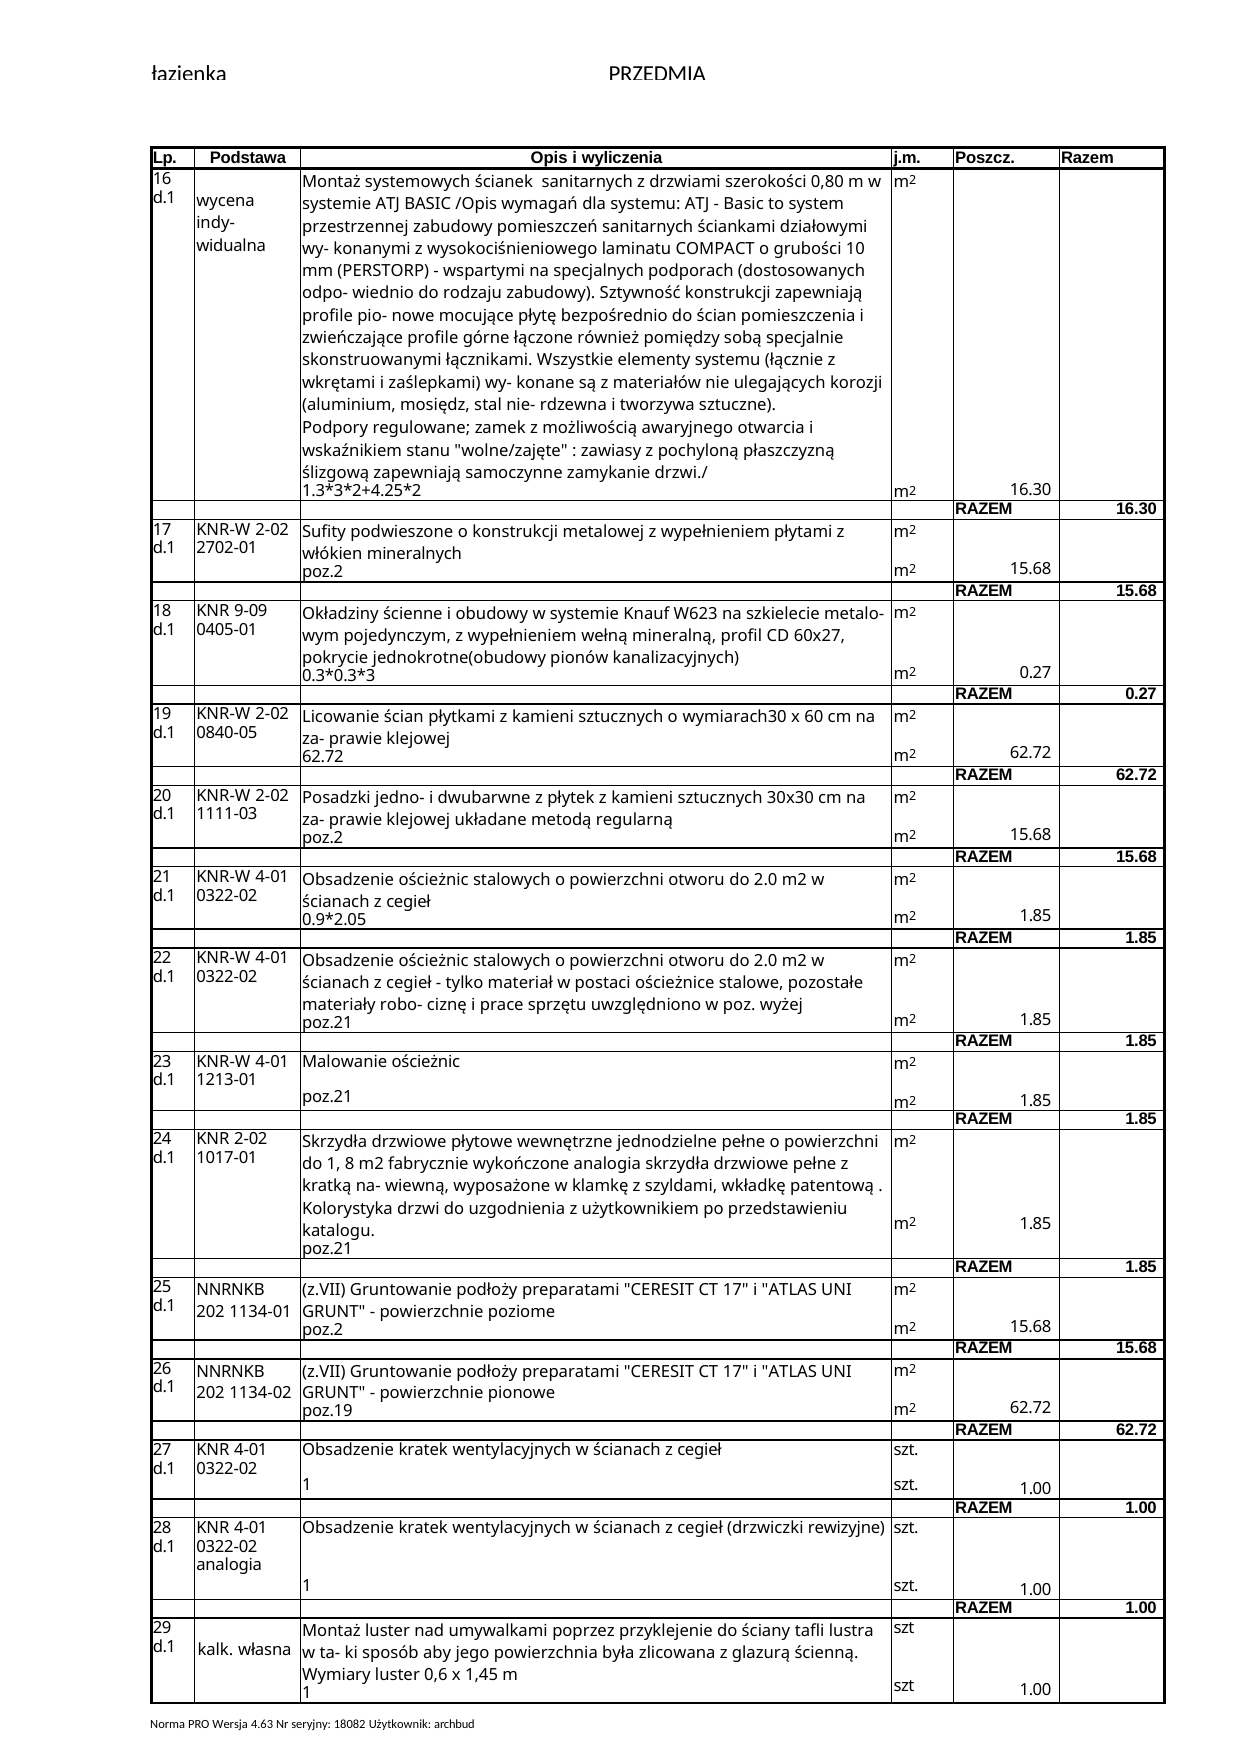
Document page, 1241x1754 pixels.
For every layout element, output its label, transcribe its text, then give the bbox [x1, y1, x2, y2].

table_cell 1.00 [1060, 1500, 1163, 1517]
table_cell [153, 1111, 194, 1128]
table_cell RAZEM [954, 1033, 1059, 1051]
table_cell [1060, 867, 1163, 928]
table_cell 17 d.1 [153, 520, 194, 581]
table_cell 1.00 [954, 1441, 1059, 1498]
table_cell 23 d.1 [153, 1052, 194, 1109]
table_cell RAZEM [954, 1341, 1059, 1358]
table_cell m2 m2 [892, 520, 953, 581]
table_cell 1.85 [1060, 1033, 1163, 1051]
table_cell 0.27 [1060, 686, 1163, 703]
table_cell 15.68 [954, 786, 1059, 847]
table_cell [892, 1500, 953, 1517]
table_cell [892, 1422, 953, 1439]
table_cell 27 d.1 [153, 1441, 194, 1498]
table_cell [153, 1422, 194, 1439]
table_cell [301, 1341, 891, 1358]
table_cell [892, 849, 953, 866]
table_cell 1.85 [954, 1052, 1059, 1109]
table_cell wycena indy- widualna [195, 170, 300, 500]
table_cell [892, 930, 953, 947]
table_cell Sufity podwieszone o konstrukcji metalowej z wypełnieniem płytami z włókien mineralnych poz.2 [301, 520, 891, 581]
table_cell [195, 767, 300, 784]
table_cell [892, 1600, 953, 1617]
table_cell [153, 930, 194, 947]
table_cell KNR 4-01 0322-02 [195, 1441, 300, 1498]
table_cell [1060, 705, 1163, 766]
table_cell 1.85 [954, 949, 1059, 1032]
table_cell [301, 686, 891, 703]
table_cell Licowanie ścian płytkami z kamieni sztucznych o wymiarach30 x 60 cm na za- prawie klejowej 62.72 [301, 705, 891, 766]
table_cell [195, 1341, 300, 1358]
table_cell KNR 9-09 0405-01 [195, 601, 300, 684]
table_cell 16 d.1 [153, 170, 194, 500]
table_cell [892, 1259, 953, 1277]
table_cell RAZEM [954, 583, 1059, 600]
table_cell 16.30 [1060, 501, 1163, 518]
table_cell RAZEM [954, 1259, 1059, 1277]
table_cell KNR-W 4-01 1213-01 [195, 1052, 300, 1109]
table_cell [301, 1259, 891, 1277]
table_cell [153, 1500, 194, 1517]
table_cell [301, 1500, 891, 1517]
table_cell [301, 583, 891, 600]
table_cell RAZEM [954, 501, 1059, 518]
table_cell KNR 2-02 1017-01 [195, 1130, 300, 1258]
table_cell Malowanie ościeżnic poz.21 [301, 1052, 891, 1109]
table_cell [153, 767, 194, 784]
table_cell (z.VII) Gruntowanie podłoży preparatami "CERESIT CT 17" i "ATLAS UNI GRUNT" - powierzchnie poziome poz.2 [301, 1278, 891, 1339]
table_cell szt. szt. [892, 1518, 953, 1598]
table_cell [153, 1259, 194, 1277]
table_cell [153, 1033, 194, 1051]
table_cell 1.00 [954, 1518, 1059, 1598]
table_cell m2 m2 [892, 705, 953, 766]
table_header Opis i wyliczenia [301, 149, 891, 167]
table_cell 22 d.1 [153, 949, 194, 1032]
table_cell [301, 849, 891, 866]
table_cell 28 d.1 [153, 1518, 194, 1598]
table_cell 1.85 [1060, 930, 1163, 947]
table_cell KNR-W 2-02 1111-03 [195, 786, 300, 847]
table_cell RAZEM [954, 1500, 1059, 1517]
table_cell [195, 1500, 300, 1517]
table_cell [301, 501, 891, 518]
table_cell m2 m2 [892, 170, 953, 500]
table_cell Obsadzenie ościeżnic stalowych o powierzchni otworu do 2.0 m2 w ścianach z cegieł 0.9*2.05 [301, 867, 891, 928]
table_cell 15.68 [1060, 583, 1163, 600]
table_header Razem [1060, 149, 1163, 167]
table_cell 29 d.1 [153, 1619, 194, 1702]
table_cell 62.72 [1060, 767, 1163, 784]
table_cell RAZEM [954, 1422, 1059, 1439]
table_cell [892, 767, 953, 784]
table_cell Okładziny ścienne i obudowy w systemie Knauf W623 na szkielecie metalo- wym pojedynczym, z wypełnieniem wełną mineralną, profil CD 60x27, pokrycie jednokrotne(obudowy pionów kanalizacyjnych) 0.3*0.3*3 [301, 601, 891, 684]
table_cell [301, 767, 891, 784]
table_cell [195, 1600, 300, 1617]
table_cell [1060, 1278, 1163, 1339]
table_cell [1060, 170, 1163, 500]
table_cell [1060, 1441, 1163, 1498]
table_cell 24 d.1 [153, 1130, 194, 1258]
table_cell RAZEM [954, 1111, 1059, 1128]
table_cell 19 d.1 [153, 705, 194, 766]
table_cell Montaż luster nad umywalkami poprzez przyklejenie do ściany tafli lustra w ta- ki sposób aby jego powierzchnia była zlicowana z glazurą ścienną. Wymiary luster 0,6 x 1,45 m 1 [301, 1619, 891, 1702]
table_cell RAZEM [954, 849, 1059, 866]
table_cell [301, 1600, 891, 1617]
table_cell [195, 583, 300, 600]
table_cell 25 d.1 [153, 1278, 194, 1339]
table_cell [892, 583, 953, 600]
table_cell m2 m2 [892, 1278, 953, 1339]
table_cell [153, 583, 194, 600]
table_cell KNR 4-01 0322-02 analogia [195, 1518, 300, 1598]
table_header Podstawa [195, 149, 300, 167]
table_cell [1060, 949, 1163, 1032]
table_cell [153, 849, 194, 866]
table_cell [1060, 786, 1163, 847]
table_cell m2 m2 [892, 601, 953, 684]
table_cell [301, 930, 891, 947]
table_cell [195, 686, 300, 703]
table_cell [1060, 1619, 1163, 1702]
table_cell [153, 501, 194, 518]
table_cell Obsadzenie kratek wentylacyjnych w ścianach z cegieł (drzwiczki rewizyjne) 1 [301, 1518, 891, 1598]
table_cell Montaż systemowych ścianek sanitarnych z drzwiami szerokości 0,80 m w systemie ATJ BASIC /Opis wymagań dla systemu: ATJ - Basic to system przestrzennej zabudowy pomieszczeń sanitarnych ściankami działowymi wy- konanymi z wysokociśnieniowego laminatu COMPACT o grubości 10 mm (PERSTORP) - wspartymi na specjalnych podporach (dostosowanych odpo- wiednio do rodzaju zabudowy). Sztywność konstrukcji zapewniają profile pio- nowe mocujące płytę bezpośrednio do ścian pomieszczenia i zwieńczające profile górne łączone również pomiędzy sobą specjalnie skonstruowanymi łącznikami. Wszystkie elementy systemu (łącznie z wkrętami i zaślepkami) wy- konane są z materiałów nie ulegających korozji (aluminium, mosiędz, stal nie- rdzewna i tworzywa sztuczne). Podpory regulowane; zamek z możliwością awaryjnego otwarcia i wskaźnikiem stanu "wolne/zajęte" : zawiasy z pochyloną płaszczyzną ślizgową zapewniają samoczynne zamykanie drzwi./ 1.3*3*2+4.25*2 [301, 170, 891, 500]
table_cell [153, 686, 194, 703]
table_cell Posadzki jedno- i dwubarwne z płytek z kamieni sztucznych 30x30 cm na za- prawie klejowej układane metodą regularną poz.2 [301, 786, 891, 847]
table_cell 1.85 [1060, 1111, 1163, 1128]
table_cell KNR-W 2-02 0840-05 [195, 705, 300, 766]
table_cell KNR-W 4-01 0322-02 [195, 867, 300, 928]
table_cell [892, 1341, 953, 1358]
table_cell RAZEM [954, 686, 1059, 703]
table_cell szt szt [892, 1619, 953, 1702]
table_cell RAZEM [954, 767, 1059, 784]
table_cell 15.68 [954, 520, 1059, 581]
table_cell 1.85 [954, 867, 1059, 928]
table_header j.m. [892, 149, 953, 167]
table_cell [1060, 601, 1163, 684]
table_cell [301, 1422, 891, 1439]
table_cell KNR-W 2-02 2702-01 [195, 520, 300, 581]
table_cell [195, 1111, 300, 1128]
table_cell [892, 501, 953, 518]
table_header Poszcz. [954, 149, 1059, 167]
table_cell [1060, 520, 1163, 581]
table_cell RAZEM [954, 1600, 1059, 1617]
table_cell m2 m2 [892, 949, 953, 1032]
table_cell [195, 930, 300, 947]
table_cell 1.85 [954, 1130, 1059, 1258]
table_cell 26 d.1 [153, 1360, 194, 1420]
table_cell [1060, 1360, 1163, 1420]
table_cell Skrzydła drzwiowe płytowe wewnętrzne jednodzielne pełne o powierzchni do 1, 8 m2 fabrycznie wykończone analogia skrzydła drzwiowe pełne z kratką na- wiewną, wyposażone w klamkę z szyldami, wkładkę patentową . Kolorystyka drzwi do uzgodnienia z użytkownikiem po przedstawieniu katalogu. poz.21 [301, 1130, 891, 1258]
table_cell 1.85 [1060, 1259, 1163, 1277]
table_cell Obsadzenie kratek wentylacyjnych w ścianach z cegieł 1 [301, 1441, 891, 1498]
table_cell 62.72 [954, 1360, 1059, 1420]
table_cell m2 m2 [892, 1052, 953, 1109]
table_cell KNR-W 4-01 0322-02 [195, 949, 300, 1032]
table_cell 15.68 [1060, 849, 1163, 866]
table_cell 16.30 [954, 170, 1059, 500]
table_cell [195, 1033, 300, 1051]
table_cell 1.00 [1060, 1600, 1163, 1617]
table_cell NNRNKB 202 1134-01 [195, 1278, 300, 1339]
table_cell [195, 501, 300, 518]
table_cell szt. szt. [892, 1441, 953, 1498]
table_cell 18 d.1 [153, 601, 194, 684]
table_cell [301, 1033, 891, 1051]
table_cell [1060, 1518, 1163, 1598]
table_header Lp. [153, 149, 194, 167]
table_cell 15.68 [1060, 1341, 1163, 1358]
table_cell m2 m2 [892, 786, 953, 847]
table_cell [153, 1341, 194, 1358]
table_cell RAZEM [954, 930, 1059, 947]
table_cell [195, 849, 300, 866]
table_cell m2 m2 [892, 867, 953, 928]
table_cell m2 m2 [892, 1360, 953, 1420]
table_cell [195, 1422, 300, 1439]
table_cell Obsadzenie ościeżnic stalowych o powierzchni otworu do 2.0 m2 w ścianach z cegieł - tylko materiał w postaci ościeżnice stalowe, pozostałe materiały robo- ciznę i prace sprzętu uwzględniono w poz. wyżej poz.21 [301, 949, 891, 1032]
table_cell 62.72 [1060, 1422, 1163, 1439]
table_cell [892, 1033, 953, 1051]
table_cell [1060, 1052, 1163, 1109]
table_cell m2 m2 [892, 1130, 953, 1258]
table_cell 21 d.1 [153, 867, 194, 928]
table_cell [153, 1600, 194, 1617]
table_cell [892, 686, 953, 703]
table_cell NNRNKB 202 1134-02 [195, 1360, 300, 1420]
table_cell kalk. własna [195, 1619, 300, 1702]
table_cell 0.27 [954, 601, 1059, 684]
table_cell 15.68 [954, 1278, 1059, 1339]
table_cell [1060, 1130, 1163, 1258]
table_cell [301, 1111, 891, 1128]
table_cell [195, 1259, 300, 1277]
table_cell 20 d.1 [153, 786, 194, 847]
table_cell [892, 1111, 953, 1128]
table_cell 1.00 [954, 1619, 1059, 1702]
table_cell 62.72 [954, 705, 1059, 766]
table_cell (z.VII) Gruntowanie podłoży preparatami "CERESIT CT 17" i "ATLAS UNI GRUNT" - powierzchnie pionowe poz.19 [301, 1360, 891, 1420]
